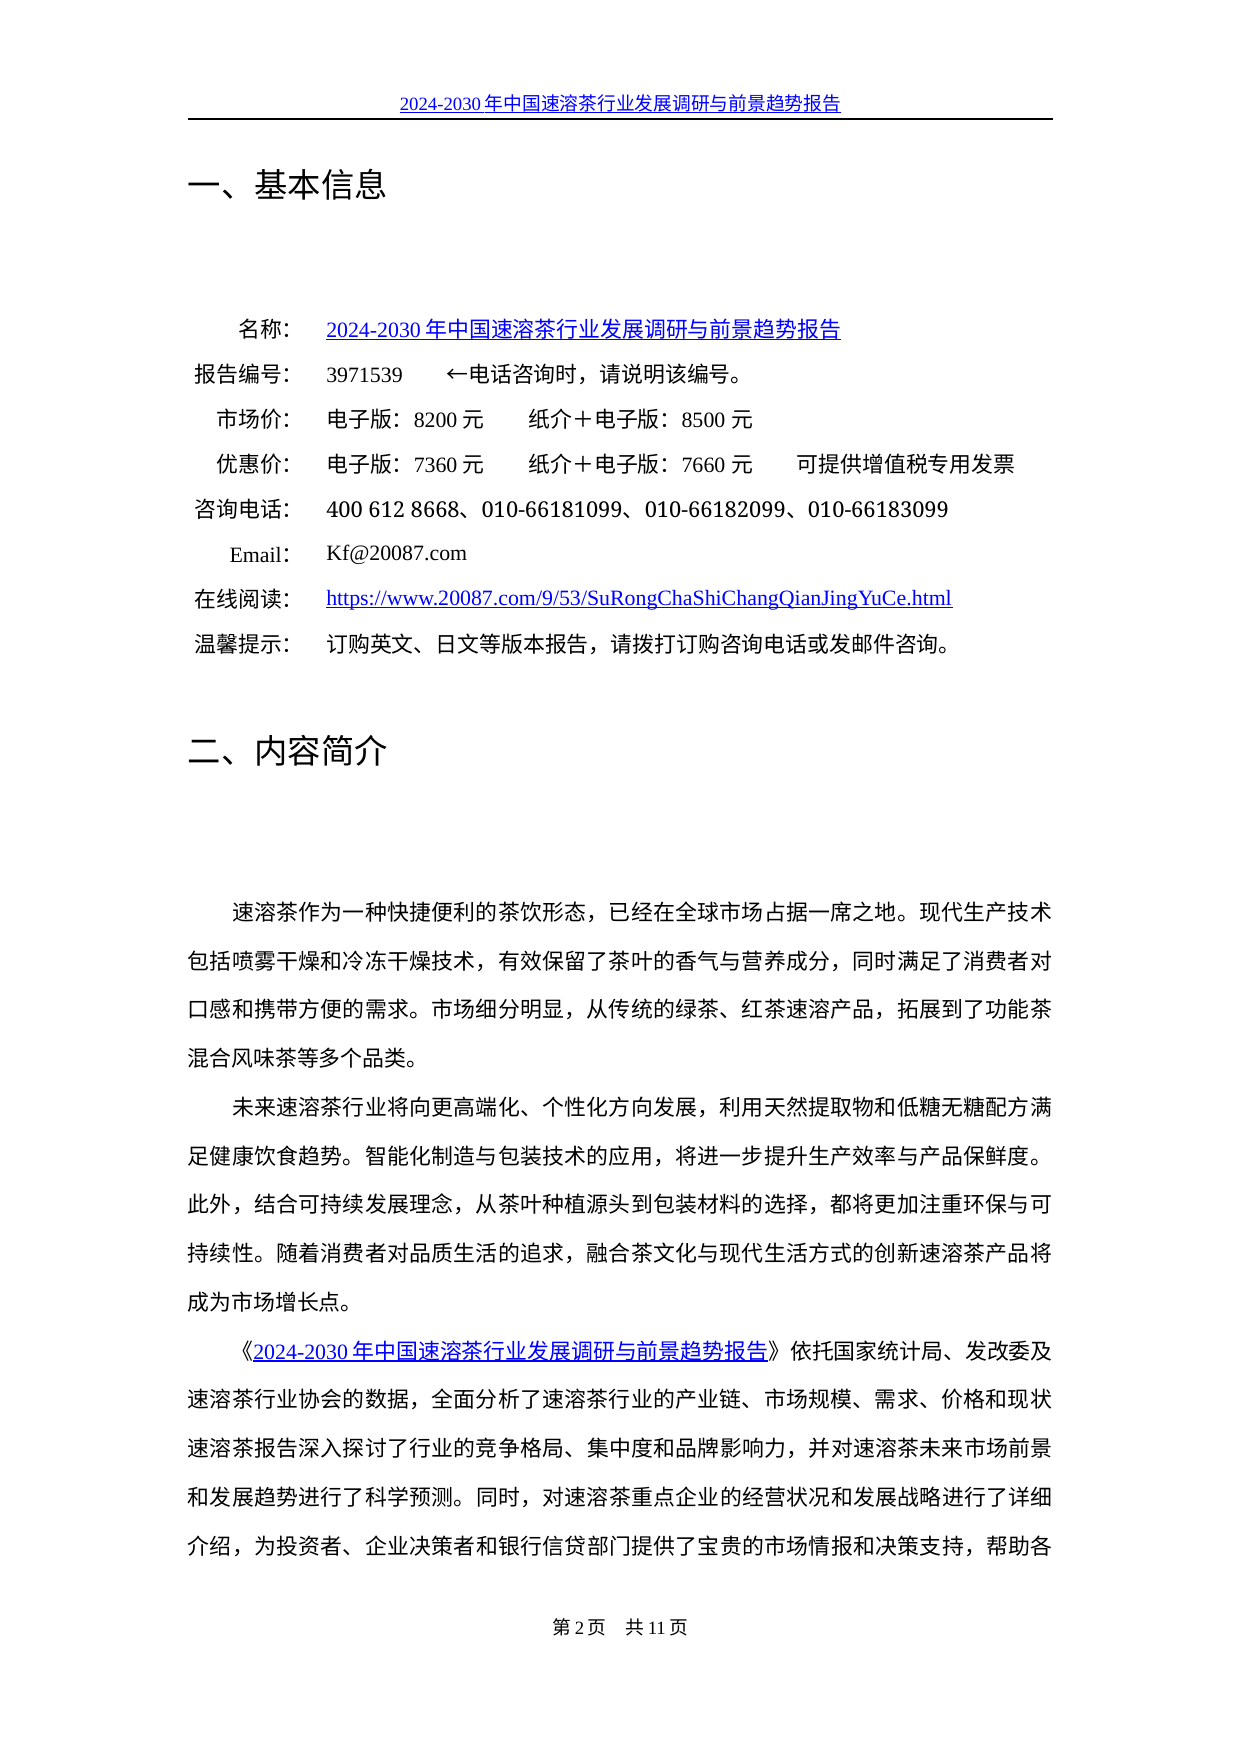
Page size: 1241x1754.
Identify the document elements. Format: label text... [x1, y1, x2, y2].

table_cell 市场价： [167, 402, 315, 447]
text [187, 894, 1053, 1561]
table_cell 电子版：7360 元 纸介＋电子版：7660 元 可提供增值税专用发票 [315, 447, 1073, 492]
table_cell 优惠价： [167, 447, 315, 492]
title 一、基本信息 [187, 150, 1053, 215]
table_cell 3971539 ←电话咨询时，请说明该编号。 [315, 357, 1073, 402]
table_cell 订购英文、日文等版本报告，请拨打订购咨询电话或发邮件咨询。 [315, 627, 1073, 672]
table_cell 咨询电话： [167, 492, 315, 537]
title 二、内容简介 [187, 717, 1053, 782]
table_cell 温馨提示： [167, 627, 315, 672]
table_header 名称： [167, 312, 315, 357]
table_cell 400 612 8668、010-66181099、010-66182099、010-66183099 [315, 492, 1073, 537]
table_cell Email： [167, 537, 315, 582]
table_cell 在线阅读： [167, 582, 315, 627]
table_header 2024-2030年中国速溶茶行业发展调研与前景趋势报告 [315, 312, 1073, 357]
table_cell [315, 582, 1073, 627]
table_cell Kf@20087.com [315, 537, 1073, 582]
table_cell 报告编号： [167, 357, 315, 402]
table_cell 电子版：8200 元 纸介＋电子版：8500 元 [315, 402, 1073, 447]
